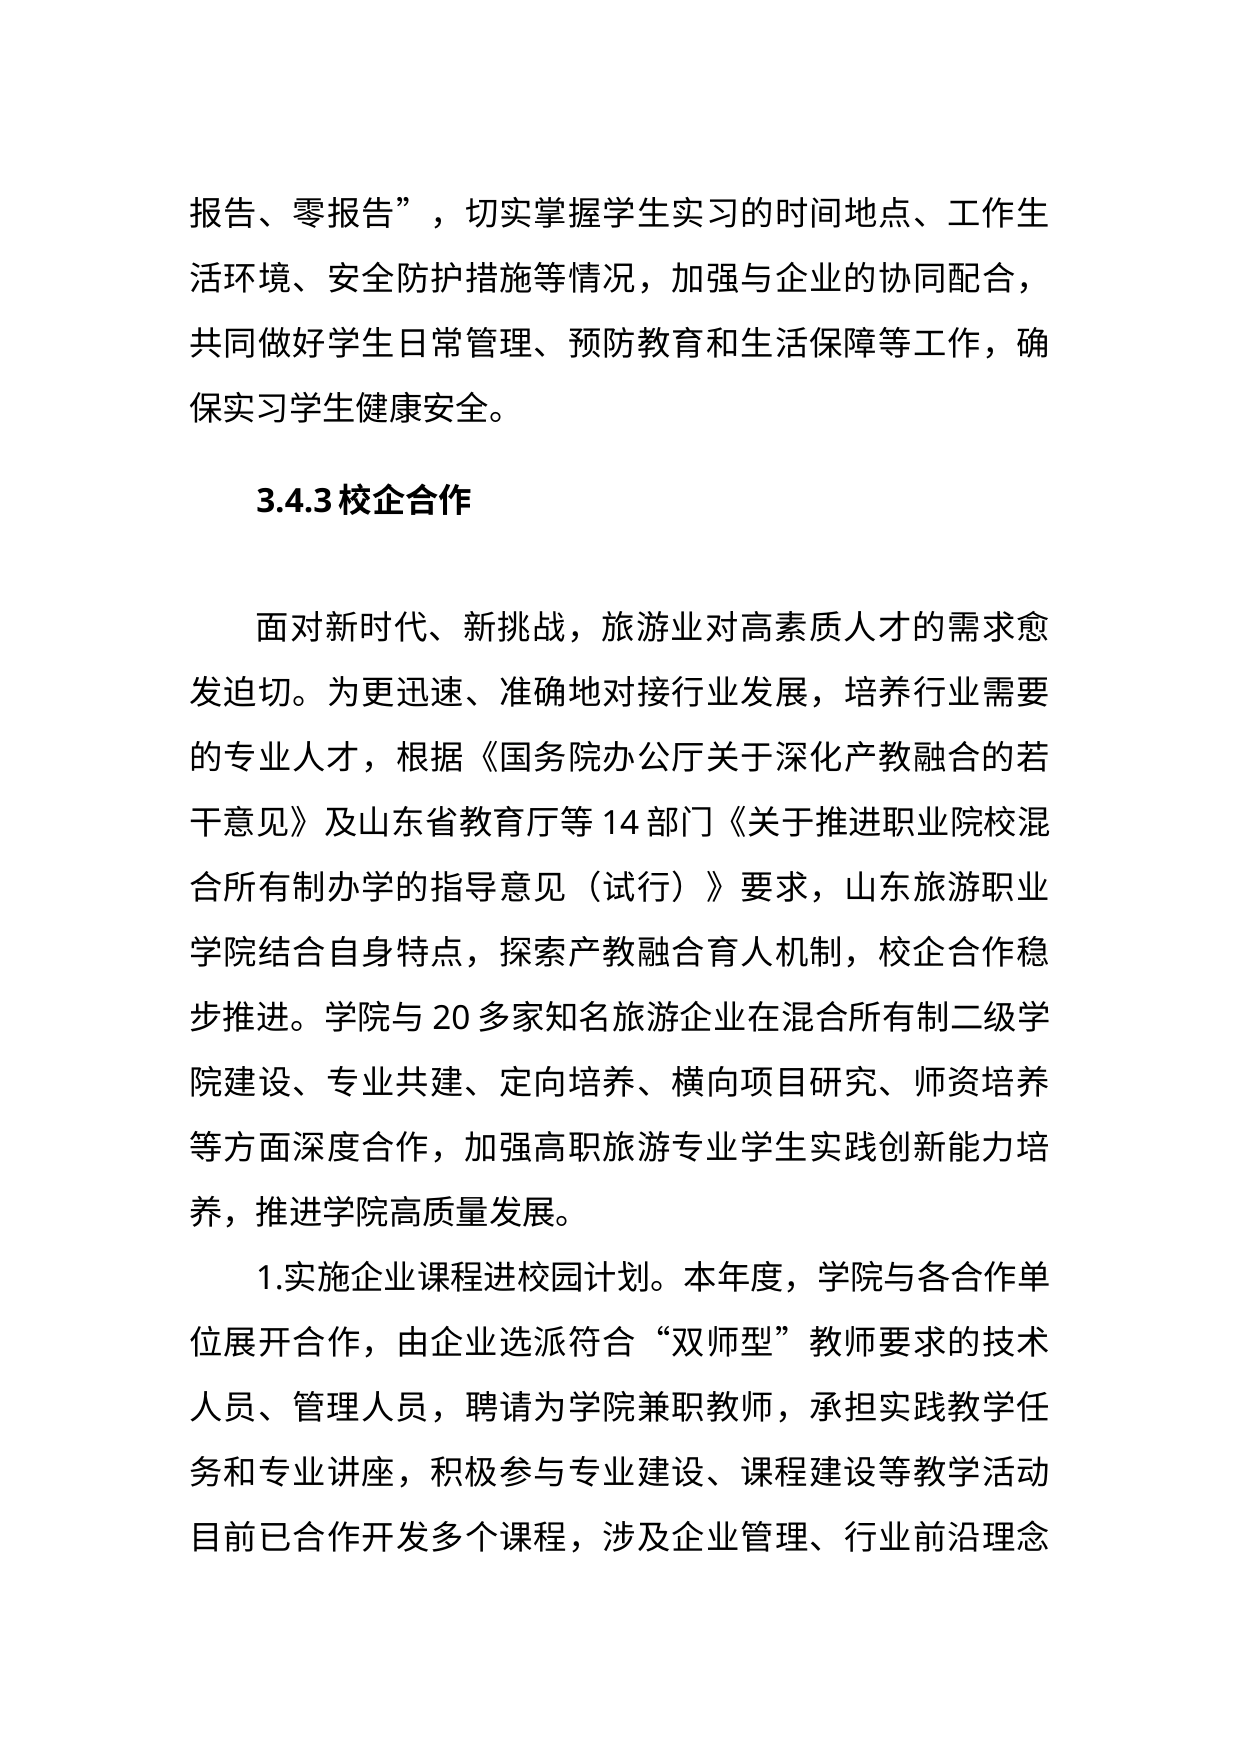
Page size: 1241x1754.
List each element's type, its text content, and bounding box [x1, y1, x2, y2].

text 面对新时代、新挑战，旅游业对高素质人才的需求愈发迫切。为更迅速、准确地对接行业发展，培养行业需要的专业人才，根据《国务院办公厅关于深化产教融合的若干意见》及山东省教育厅等14部门《关于推进职业院校混合所有制办学的指导意见（试行）》要求，山东旅游职业学院结合自身特点，探索产教融合育人机制，校企合作稳步推进。学院与20多家知名旅游企业在混合所有制二级学院建设、专业共建、定向培养、横向项目研究、师资培养等方面深度合作，加强高职旅游专业学生实践创新能力培养，推进学院高质量发展。 [189, 593, 1051, 1243]
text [189, 178, 1051, 438]
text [189, 1243, 1051, 1568]
subtitle 3.4.3校企合作 [189, 465, 1051, 530]
